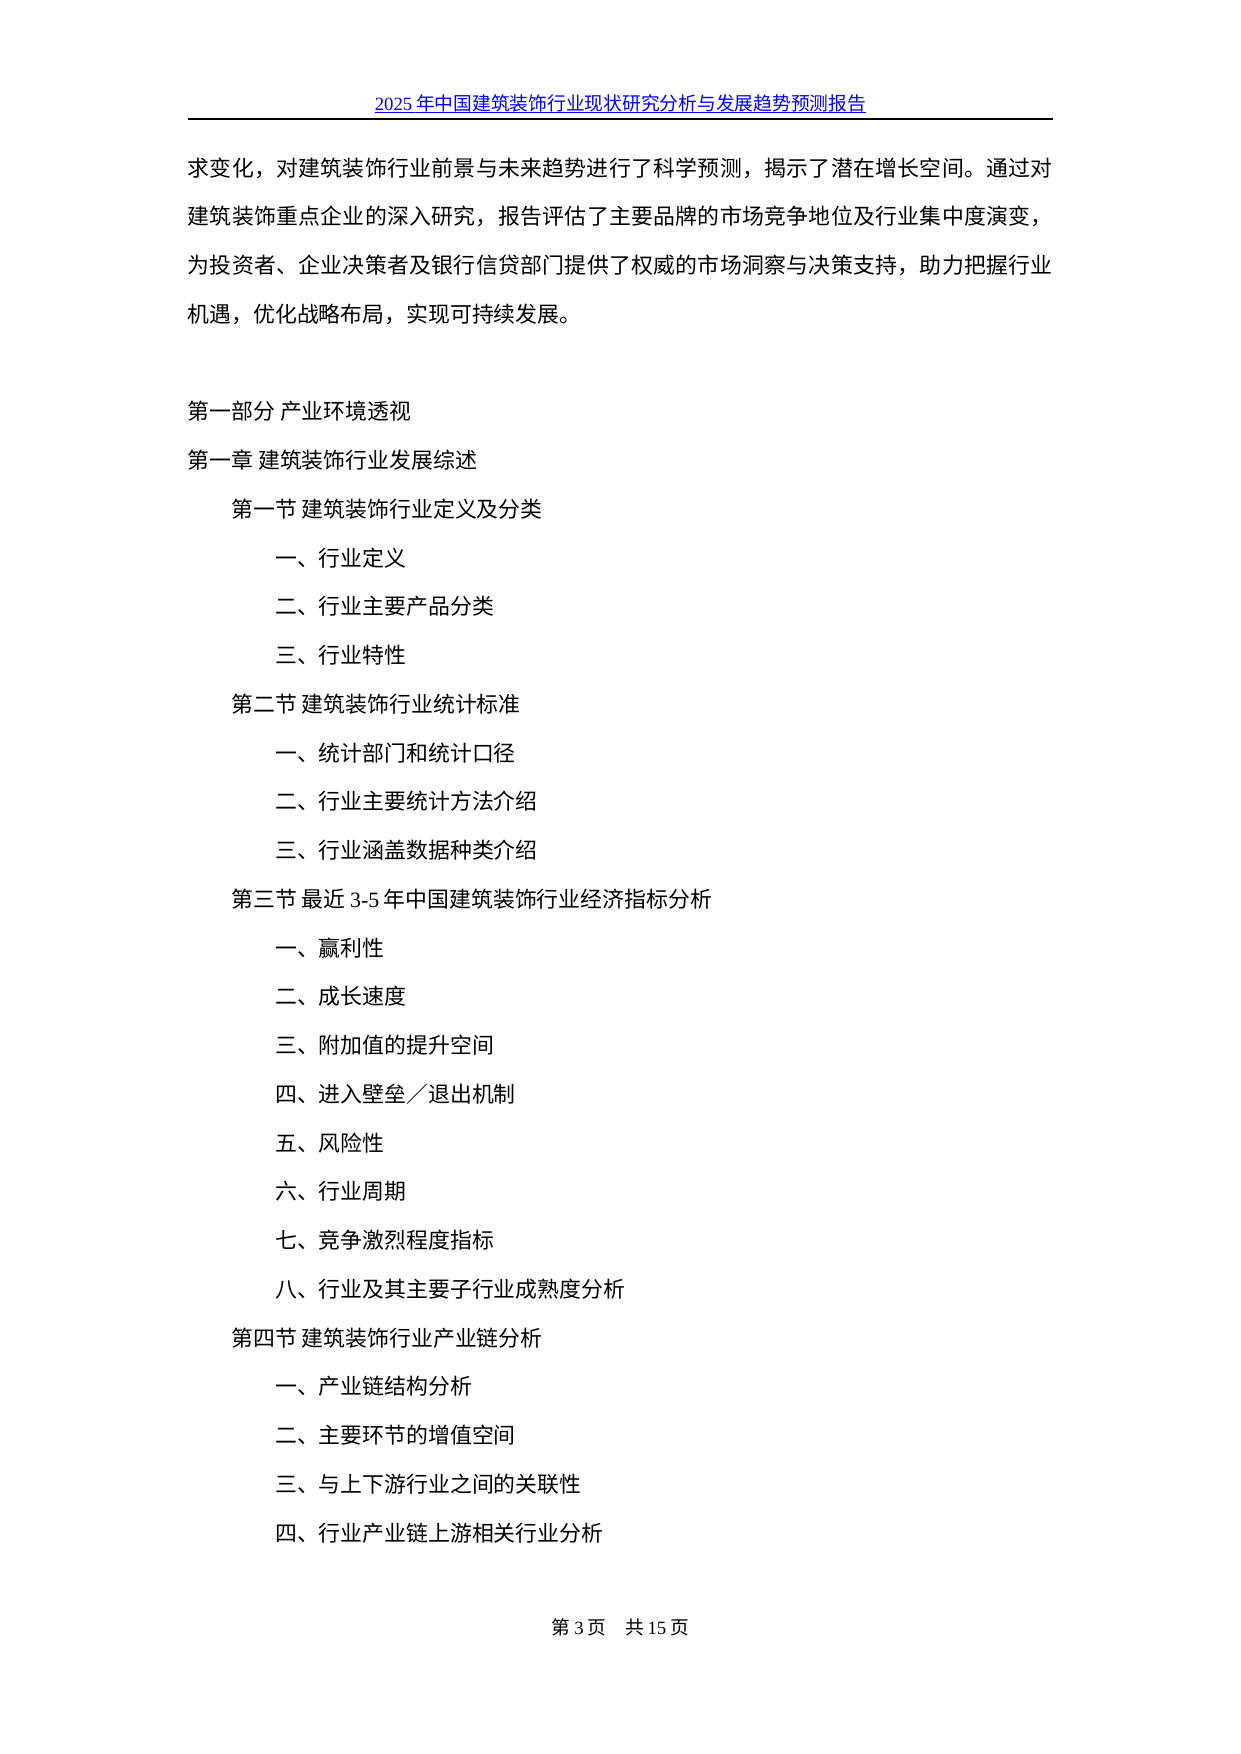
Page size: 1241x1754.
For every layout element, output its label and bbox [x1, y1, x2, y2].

text [187, 150, 1053, 1548]
